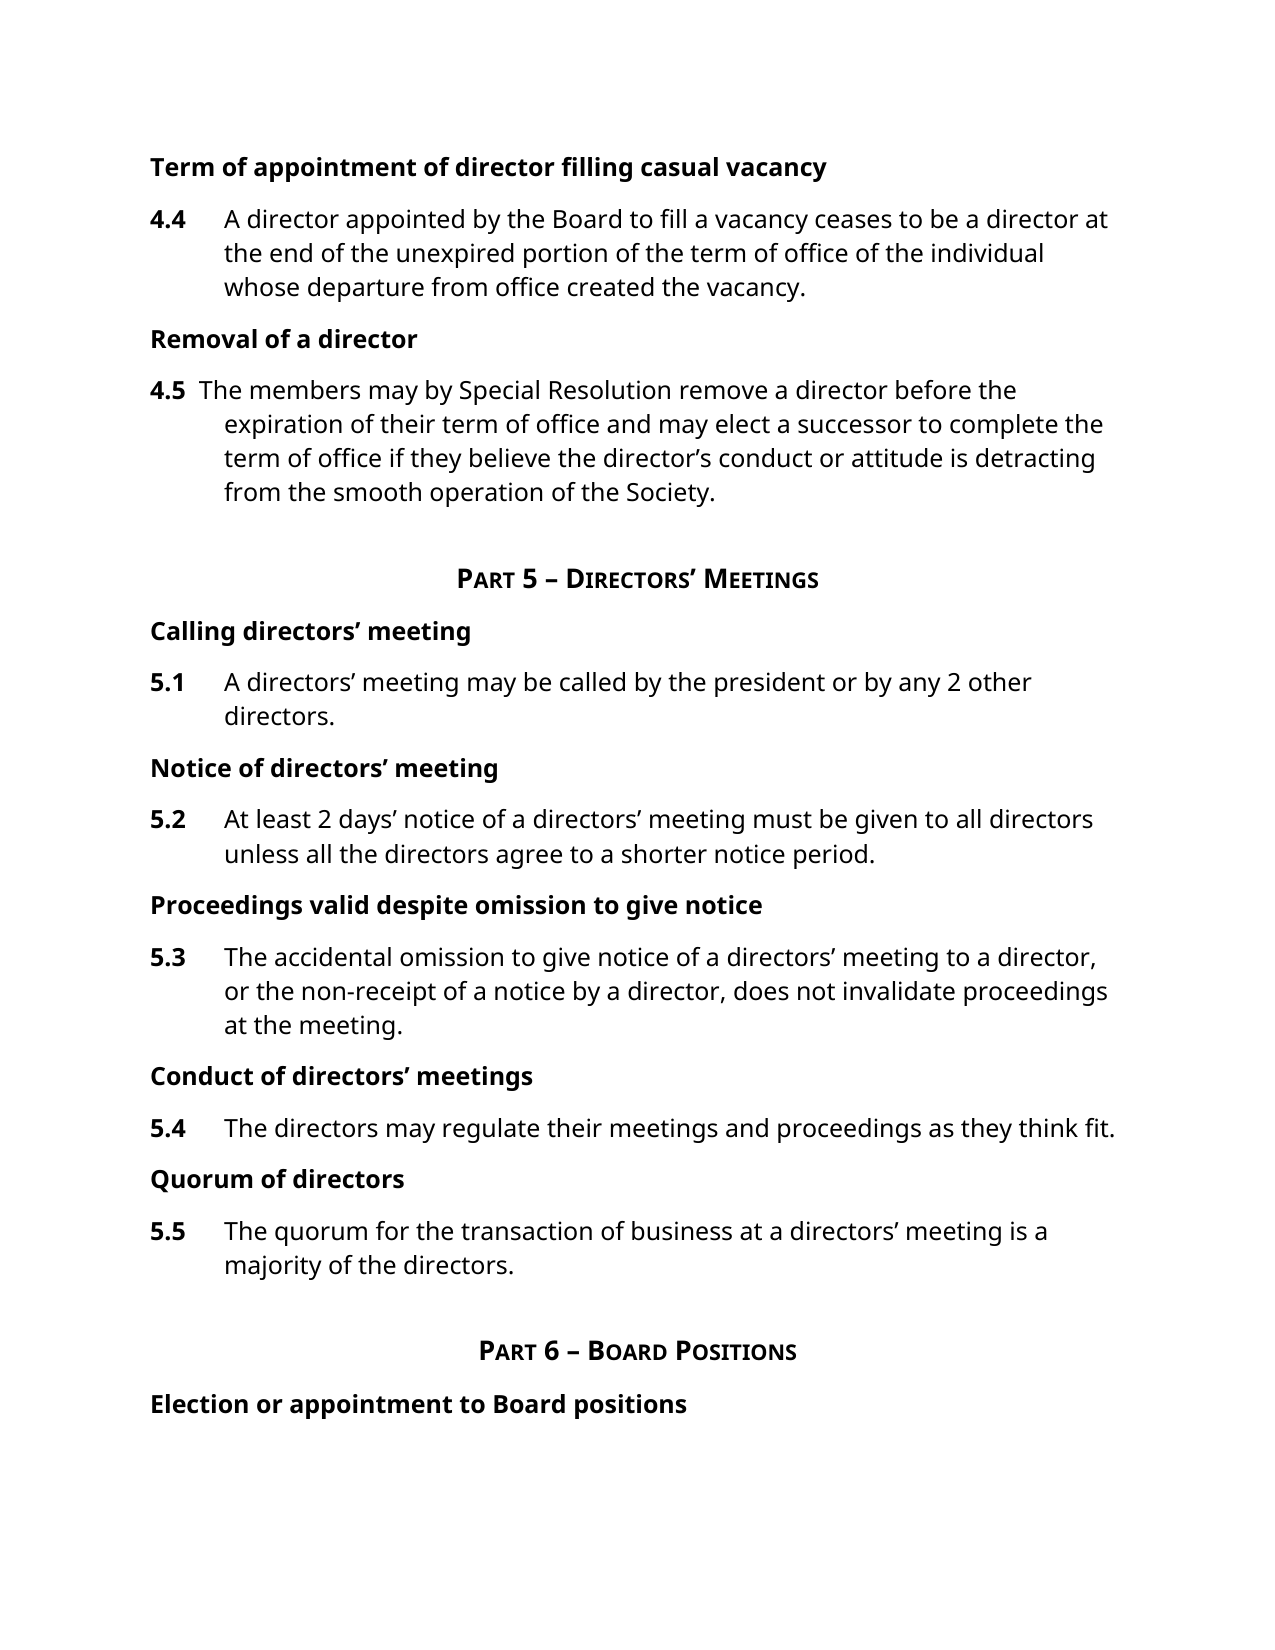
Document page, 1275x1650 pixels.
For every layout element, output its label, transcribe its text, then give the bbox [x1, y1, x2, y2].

text 4.5 The members may by Special Resolution remove a director before the expiration of their term of office and may elect a successor to complete the term of office if they believe the director’s conduct or attitude is detracting from the smooth operation of the Society. [150, 373, 1125, 509]
text Part 6 – Board Positions [150, 1332, 1125, 1369]
text 5.2 At least 2 days’ notice of a directors’ meeting must be given to all directors unless all the directors agree to a shorter notice period. [150, 802, 1125, 870]
text Notice of directors’ meeting [150, 751, 1125, 785]
text 5.5 The quorum for the transaction of business at a directors’ meeting is a majority of the directors. [150, 1214, 1125, 1282]
text Removal of a director [150, 321, 1125, 355]
text 5.1 A directors’ meeting may be called by the president or by any 2 other directors. [150, 665, 1125, 733]
text Quorum of directors [150, 1162, 1125, 1196]
text Part 5 – Directors’ Meetings [150, 559, 1125, 596]
text Election or appointment to Board positions [150, 1386, 1125, 1420]
text Term of appointment of director filling casual vacancy [150, 150, 1125, 184]
text Calling directors’ meeting [150, 613, 1125, 647]
text 5.3 The accidental omission to give notice of a directors’ meeting to a director, or the non-receipt of a notice by a director, does not invalidate proceedings at the meeting. [150, 939, 1125, 1042]
text Conduct of directors’ meetings [150, 1059, 1125, 1093]
text 5.4 The directors may regulate their meetings and proceedings as they think fit. [150, 1111, 1125, 1145]
text 4.4 A director appointed by the Board to fill a vacancy ceases to be a director at the end of the unexpired portion of the term of office of the individual whose departure from office created the vacancy. [150, 202, 1125, 304]
text Proceedings valid despite omission to give notice [150, 888, 1125, 922]
